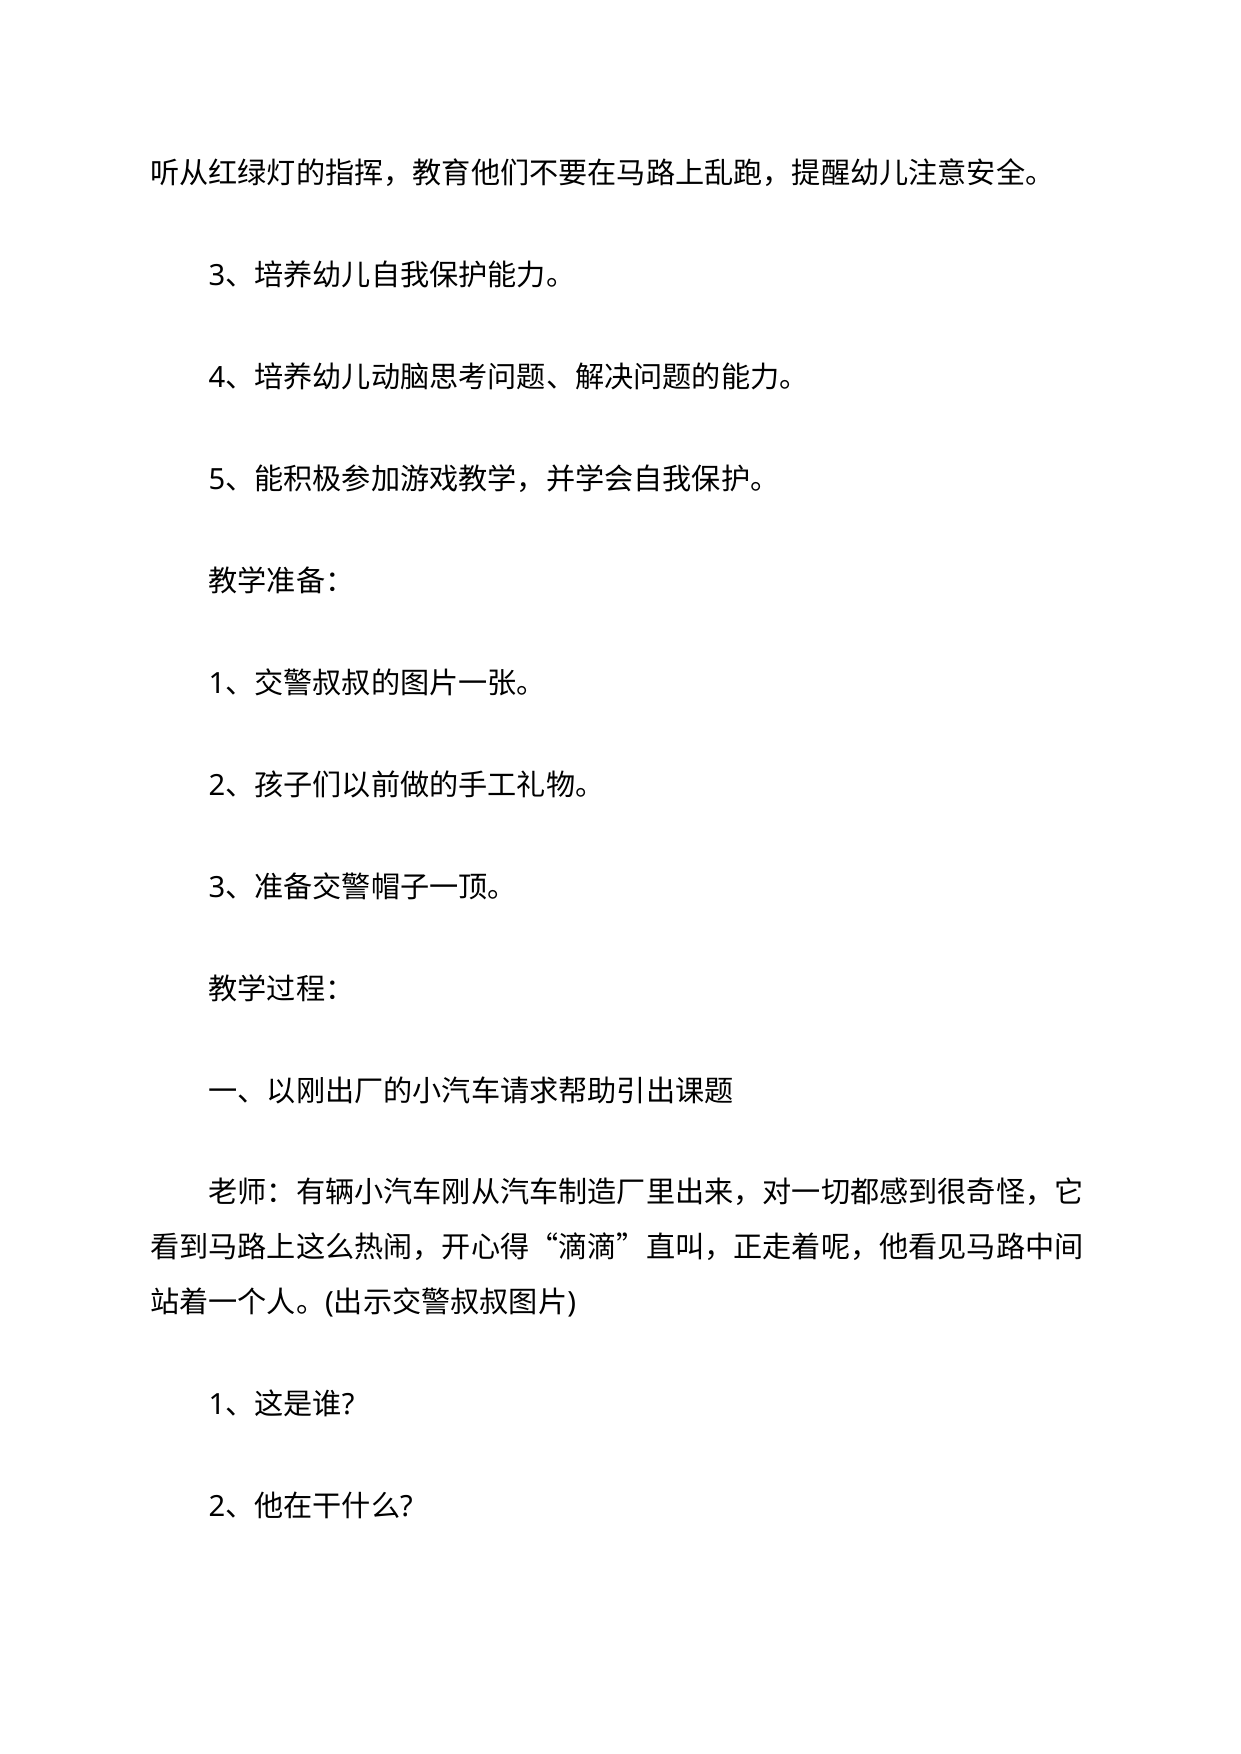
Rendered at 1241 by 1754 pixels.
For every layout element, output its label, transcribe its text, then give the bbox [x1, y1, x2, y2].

text 3、培养幼儿自我保护能力。 [150, 252, 1090, 294]
text 一、以刚出厂的小汽车请求帮助引出课题 [150, 1067, 1090, 1109]
text 2、孩子们以前做的手工礼物。 [150, 761, 1090, 804]
text 2、他在干什么? [150, 1483, 1090, 1525]
text 1、这是谁? [150, 1381, 1090, 1423]
text 老师：有辆小汽车刚从汽车制造厂里出来，对一切都感到很奇怪，它看到马路上这么热闹，开心得“滴滴”直叫，正走着呢，他看见马路中间站着一个人。(出示交警叔叔图片) [150, 1169, 1090, 1321]
text 5、能积极参加游戏教学，并学会自我保护。 [150, 456, 1090, 498]
text 教学准备： [150, 558, 1090, 600]
text 1、交警叔叔的图片一张。 [150, 659, 1090, 702]
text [150, 150, 1090, 192]
text 4、培养幼儿动脑思考问题、解决问题的能力。 [150, 354, 1090, 396]
text 3、准备交警帽子一顶。 [150, 863, 1090, 906]
text 教学过程： [150, 965, 1090, 1008]
